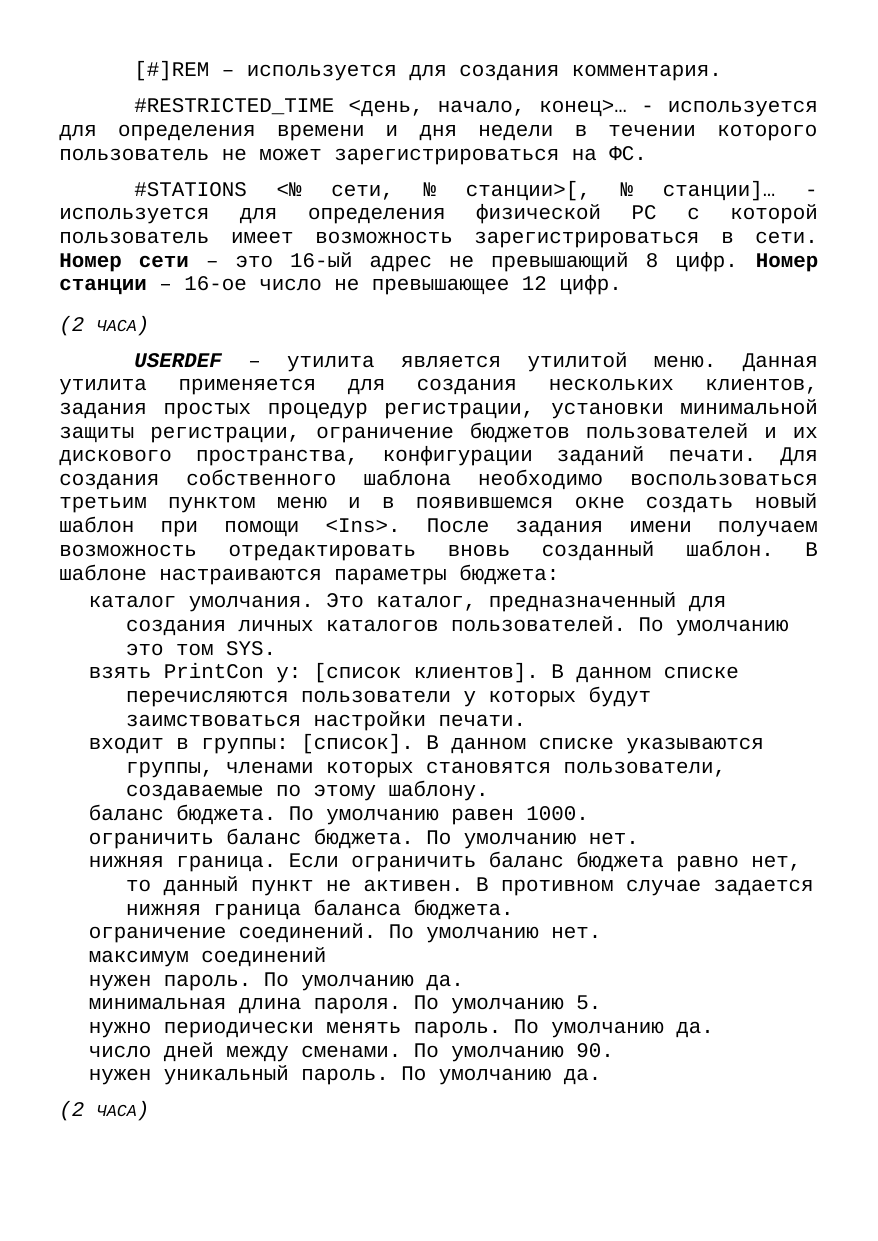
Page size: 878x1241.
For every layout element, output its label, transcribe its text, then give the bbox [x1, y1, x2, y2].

text взять PrintCon у: [список клиентов]. В данном списке перечисляются пользователи у которых будут заимствоваться настройки печати. [89, 661, 818, 732]
text #STATIONS <№ сети, № станции>[, № станции]… - используется для определения физической РС с которой пользователь имеет возможность зарегистрироваться в сети. Номер сети – это 16-ый адрес не превышающий 8 цифр. Номер станции – 16-ое число не превышающее 12 цифр. [59, 179, 818, 297]
text минимальная длина пароля. По умолчанию 5. [89, 992, 818, 1016]
text входит в группы: [список]. В данном списке указываются группы, членами которых становятся пользователи, создаваемые по этому шаблону. [89, 732, 818, 803]
text число дней между сменами. По умолчанию 90. [89, 1039, 818, 1063]
text #RESTRICTED_TIME <день, начало, конец>… - используется для определения времени и дня недели в течении которого пользователь не может зарегистрироваться на ФС. [59, 95, 818, 166]
text каталог умолчания. Это каталог, предназначенный для создания личных каталогов пользователей. По умолчанию это том SYS. [89, 590, 818, 661]
text (2 часа) [59, 313, 818, 337]
text ограничить баланс бюджета. По умолчанию нет. [89, 827, 818, 850]
text максимум соединений [89, 945, 818, 969]
text нижняя граница. Если ограничить баланс бюджета равно нет, то данный пункт не активен. В противном случае задается нижняя граница баланса бюджета. [89, 850, 818, 921]
text [#]REM – используется для создания комментария. [59, 59, 818, 83]
text (2 часа) [59, 1099, 818, 1123]
text баланс бюджета. По умолчанию равен 1000. [89, 803, 818, 827]
text USERDEF – утилита является утилитой меню. Данная утилита применяется для создания нескольких клиентов, задания простых процедур регистрации, установки минимальной защиты регистрации, ограничение бюджетов пользователей и их дискового пространства, конфигурации заданий печати. Для создания собственного шаблона необходимо воспользоваться третьим пунктом меню и в появившемся окне создать новый шаблон при помощи <Ins>. После задания имени получаем возможность отредактировать вновь созданный шаблон. В шаблоне настраиваются параметры бюджета: [59, 350, 818, 586]
text нужно периодически менять пароль. По умолчанию да. [89, 1016, 818, 1039]
text ограничение соединений. По умолчанию нет. [89, 921, 818, 945]
text нужен уникальный пароль. По умолчанию да. [89, 1063, 818, 1087]
text нужен пароль. По умолчанию да. [89, 969, 818, 992]
